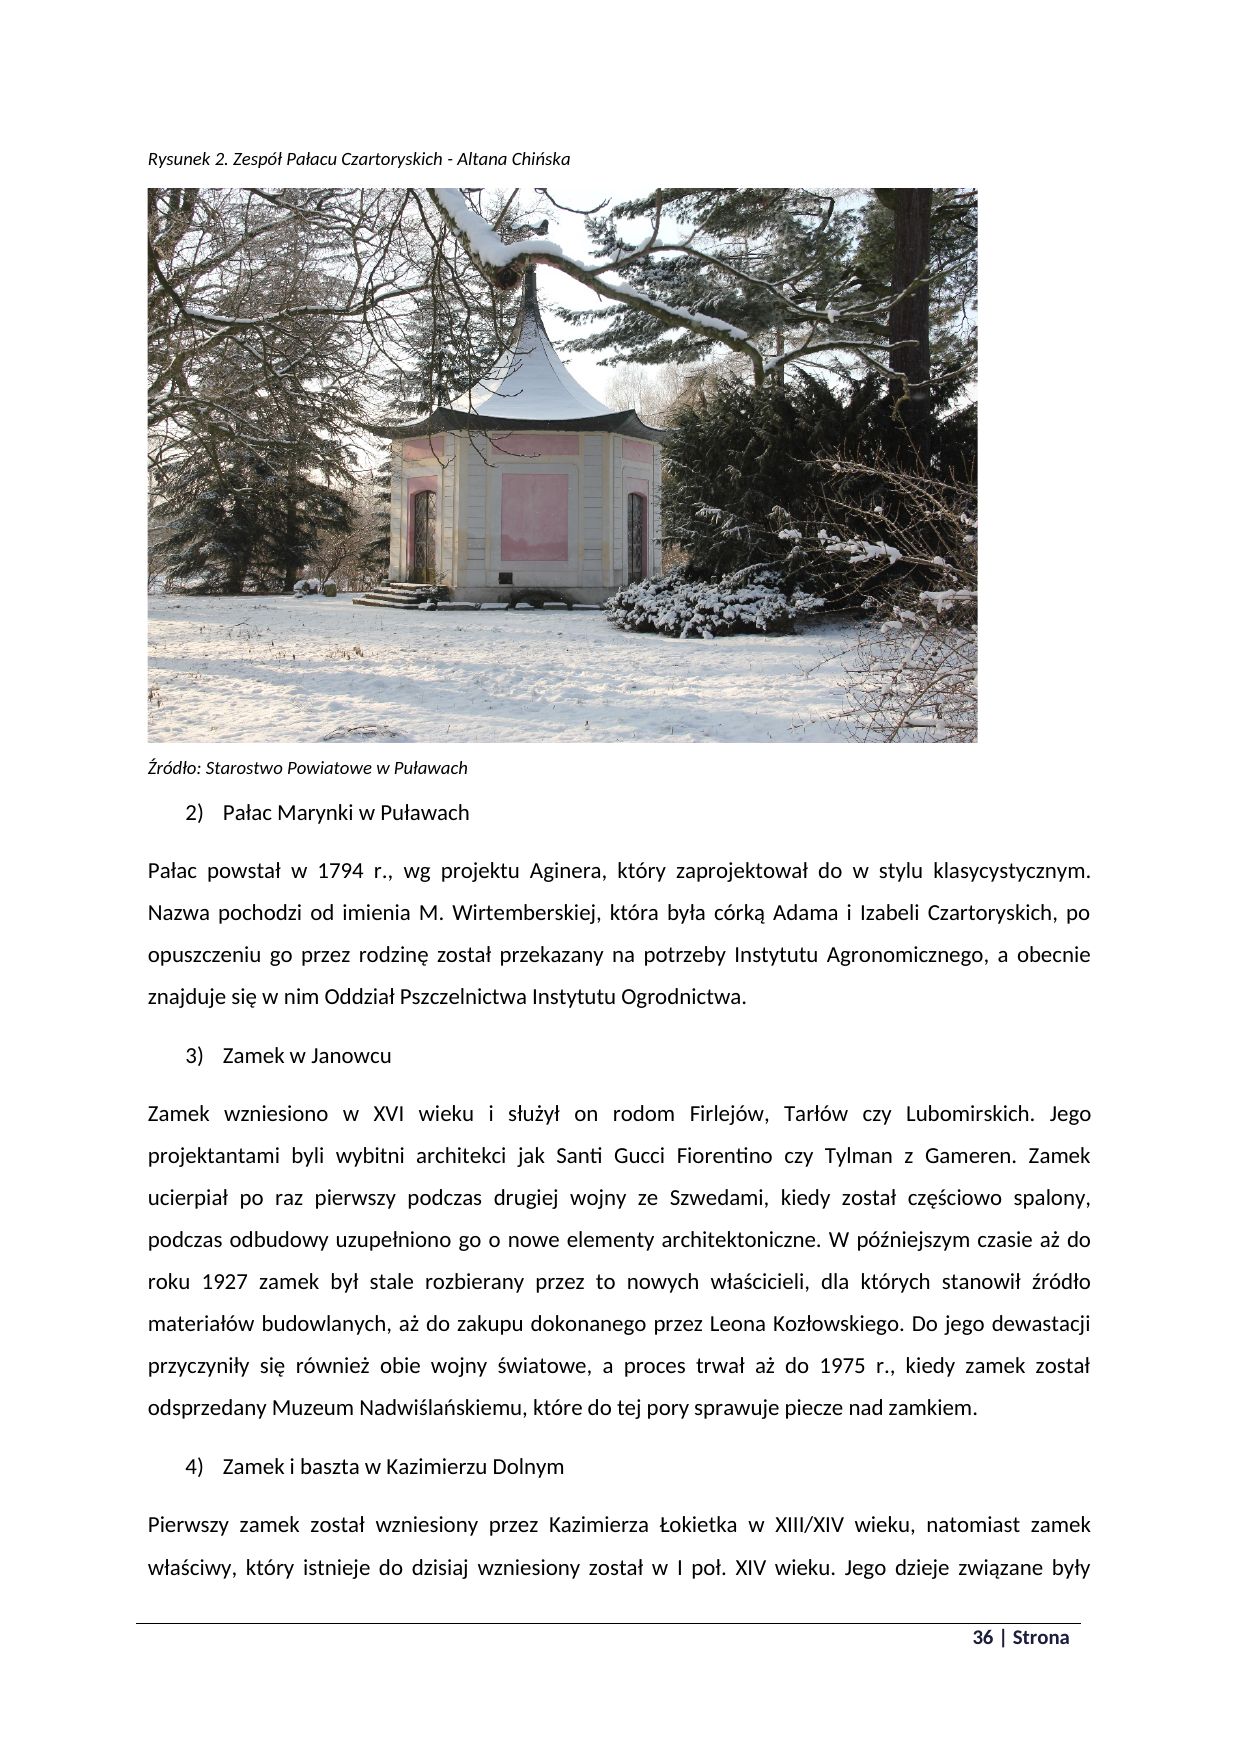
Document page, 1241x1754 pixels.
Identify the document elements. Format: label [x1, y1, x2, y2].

picture [147, 188, 978, 743]
